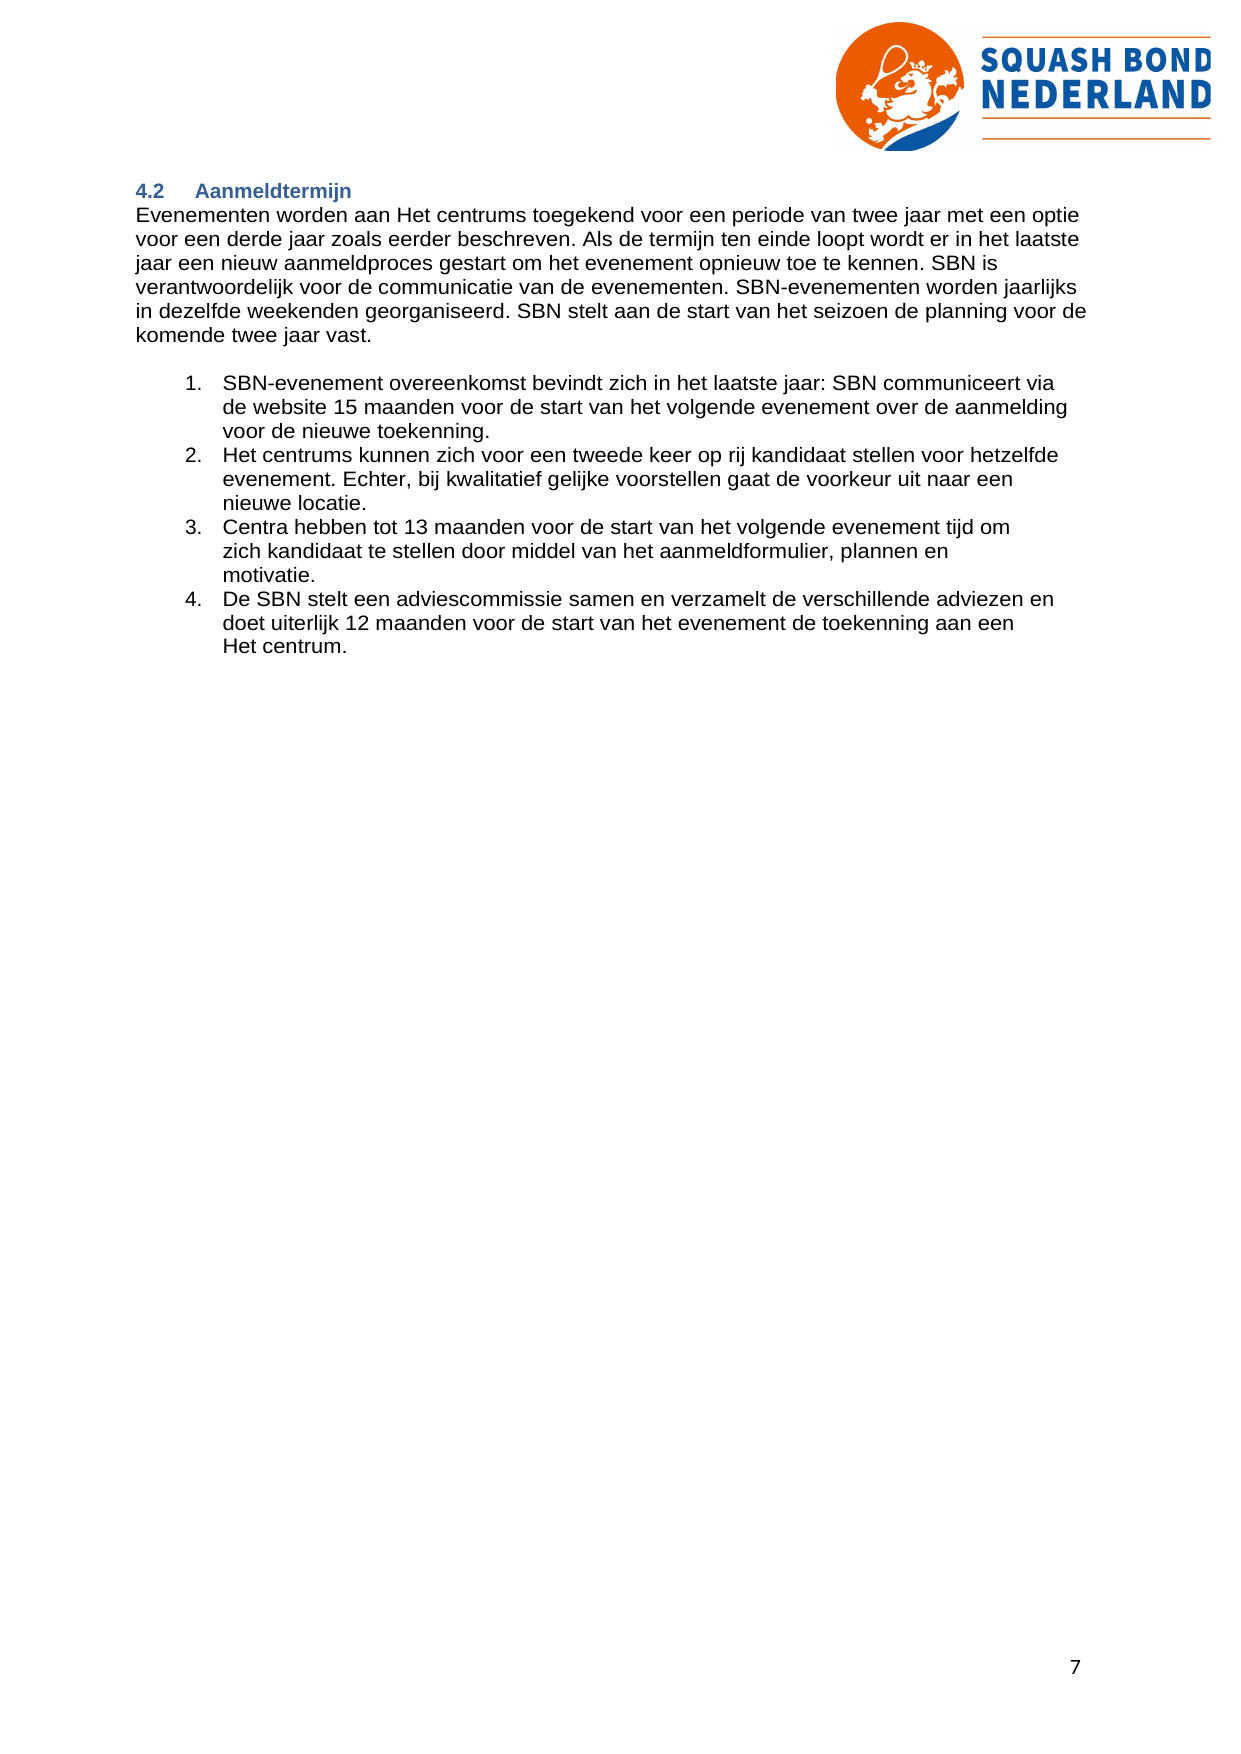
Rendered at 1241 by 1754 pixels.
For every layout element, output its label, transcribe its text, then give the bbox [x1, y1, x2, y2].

list Het centrums kunnen zich voor een tweede keer op rij kandidaat stellen voor hetzelfde evenement. Echter, bij kwalitatief gelijke voorstellen gaat de voorkeur uit naar een nieuwe locatie. [185, 443, 1087, 514]
list Centra hebben tot 13 maanden voor de start van het volgende evenement tijd om zich kandidaat te stellen door middel van het aanmeldformulier, plannen en motivatie. [185, 514, 1029, 586]
list SBN-evenement overeenkomst bevindt zich in het laatste jaar: SBN communiceert via de website 15 maanden voor de start van het volgende evenement over de aanmelding voor de nieuwe toekenning. [185, 371, 1085, 443]
list De SBN stelt een adviescommissie samen en verzamelt de verschillende adviezen en doet uiterlijk 12 maanden voor de start van het evenement de toekenning aan een Het centrum. [185, 586, 1055, 658]
picture [835, 22, 1210, 151]
text Evenementen worden aan Het centrums toegekend voor een periode van twee jaar met een optie voor een derde jaar zoals eerder beschreven. Als de termijn ten einde loopt wordt er in het laatste jaar een nieuw aanmeldproces gestart om het evenement opnieuw toe te kennen. SBN is verantwoordelijk voor de communicatie van de evenementen. SBN-evenementen worden jaarlijks in dezelfde weekenden georganiseerd. SBN stelt aan de start van het seizoen de planning voor de komende twee jaar vast. [135, 203, 1096, 347]
subtitle Aanmeldtermijn [135, 179, 1213, 203]
